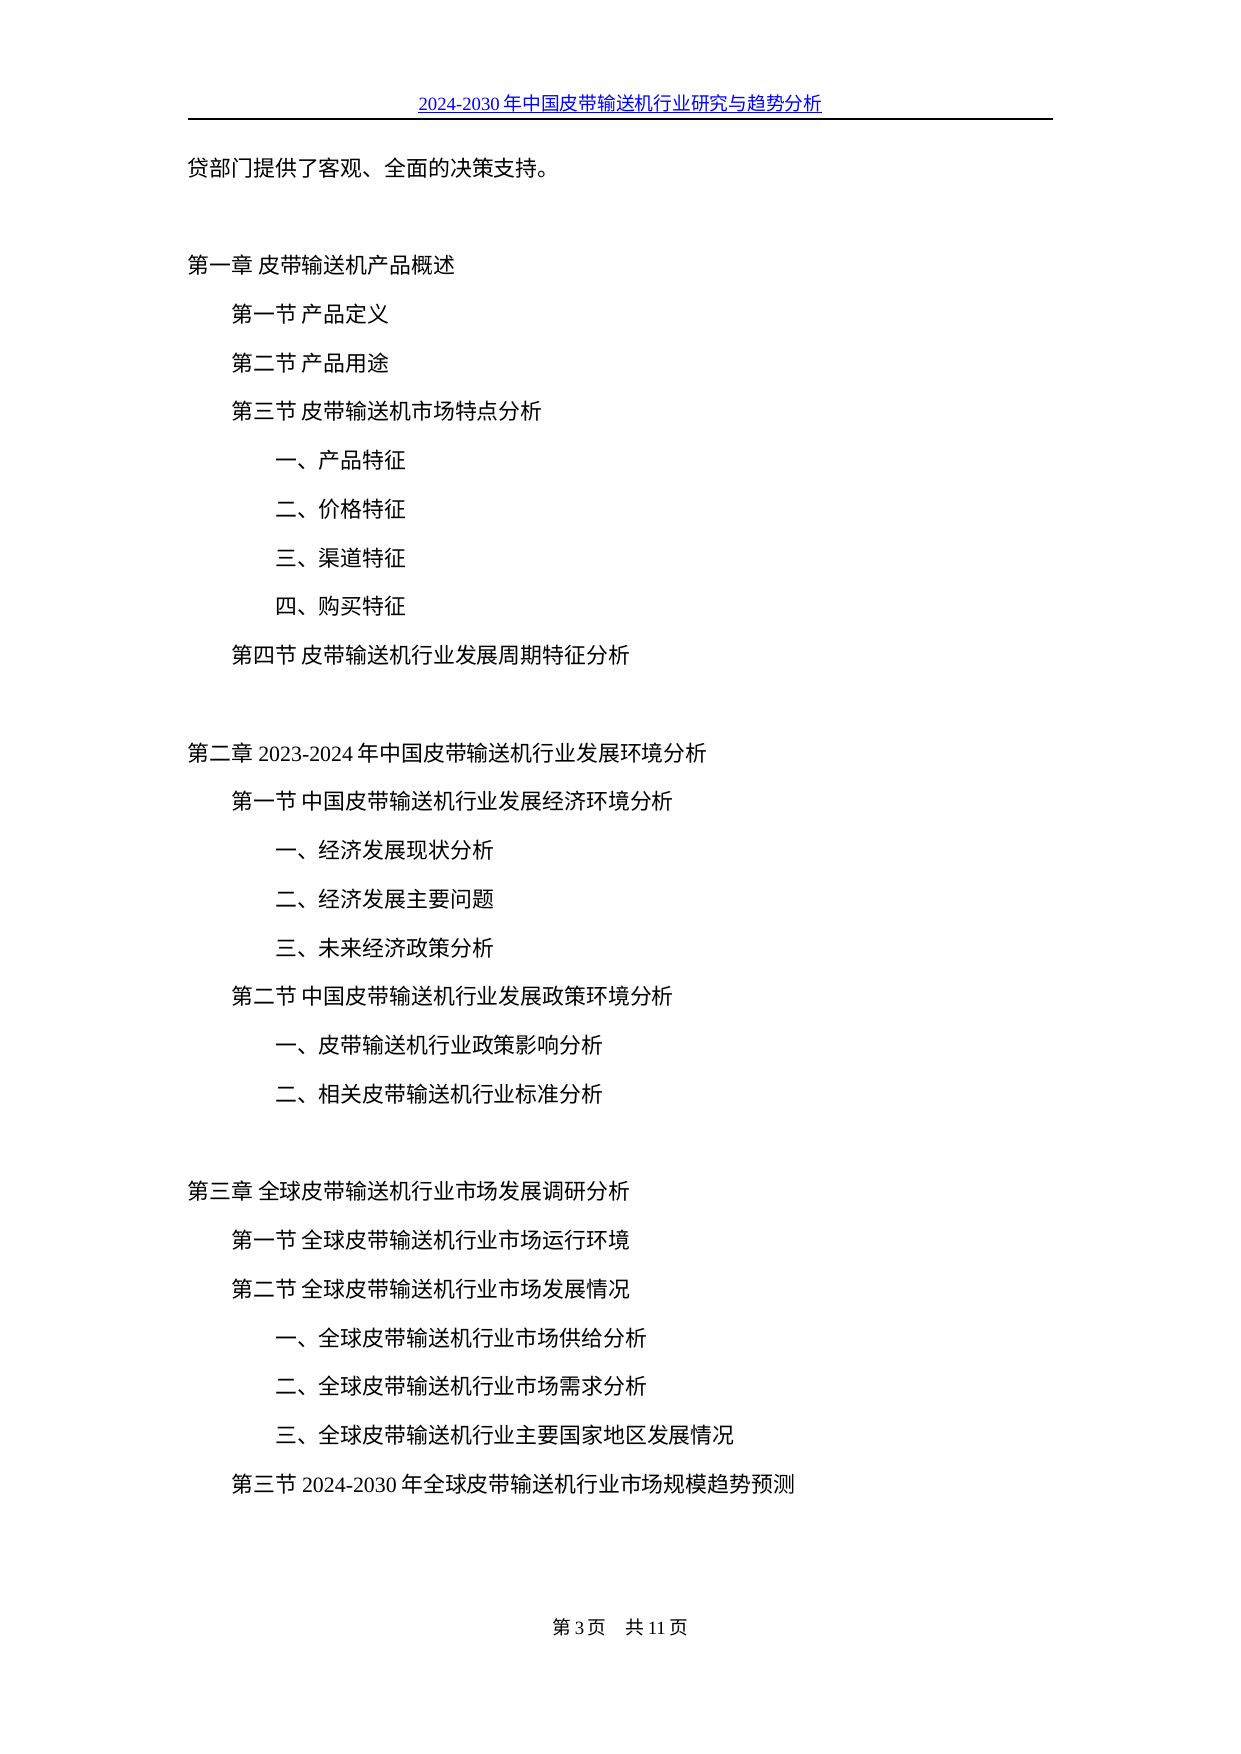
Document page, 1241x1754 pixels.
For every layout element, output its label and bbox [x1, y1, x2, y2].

text [187, 150, 1053, 1499]
